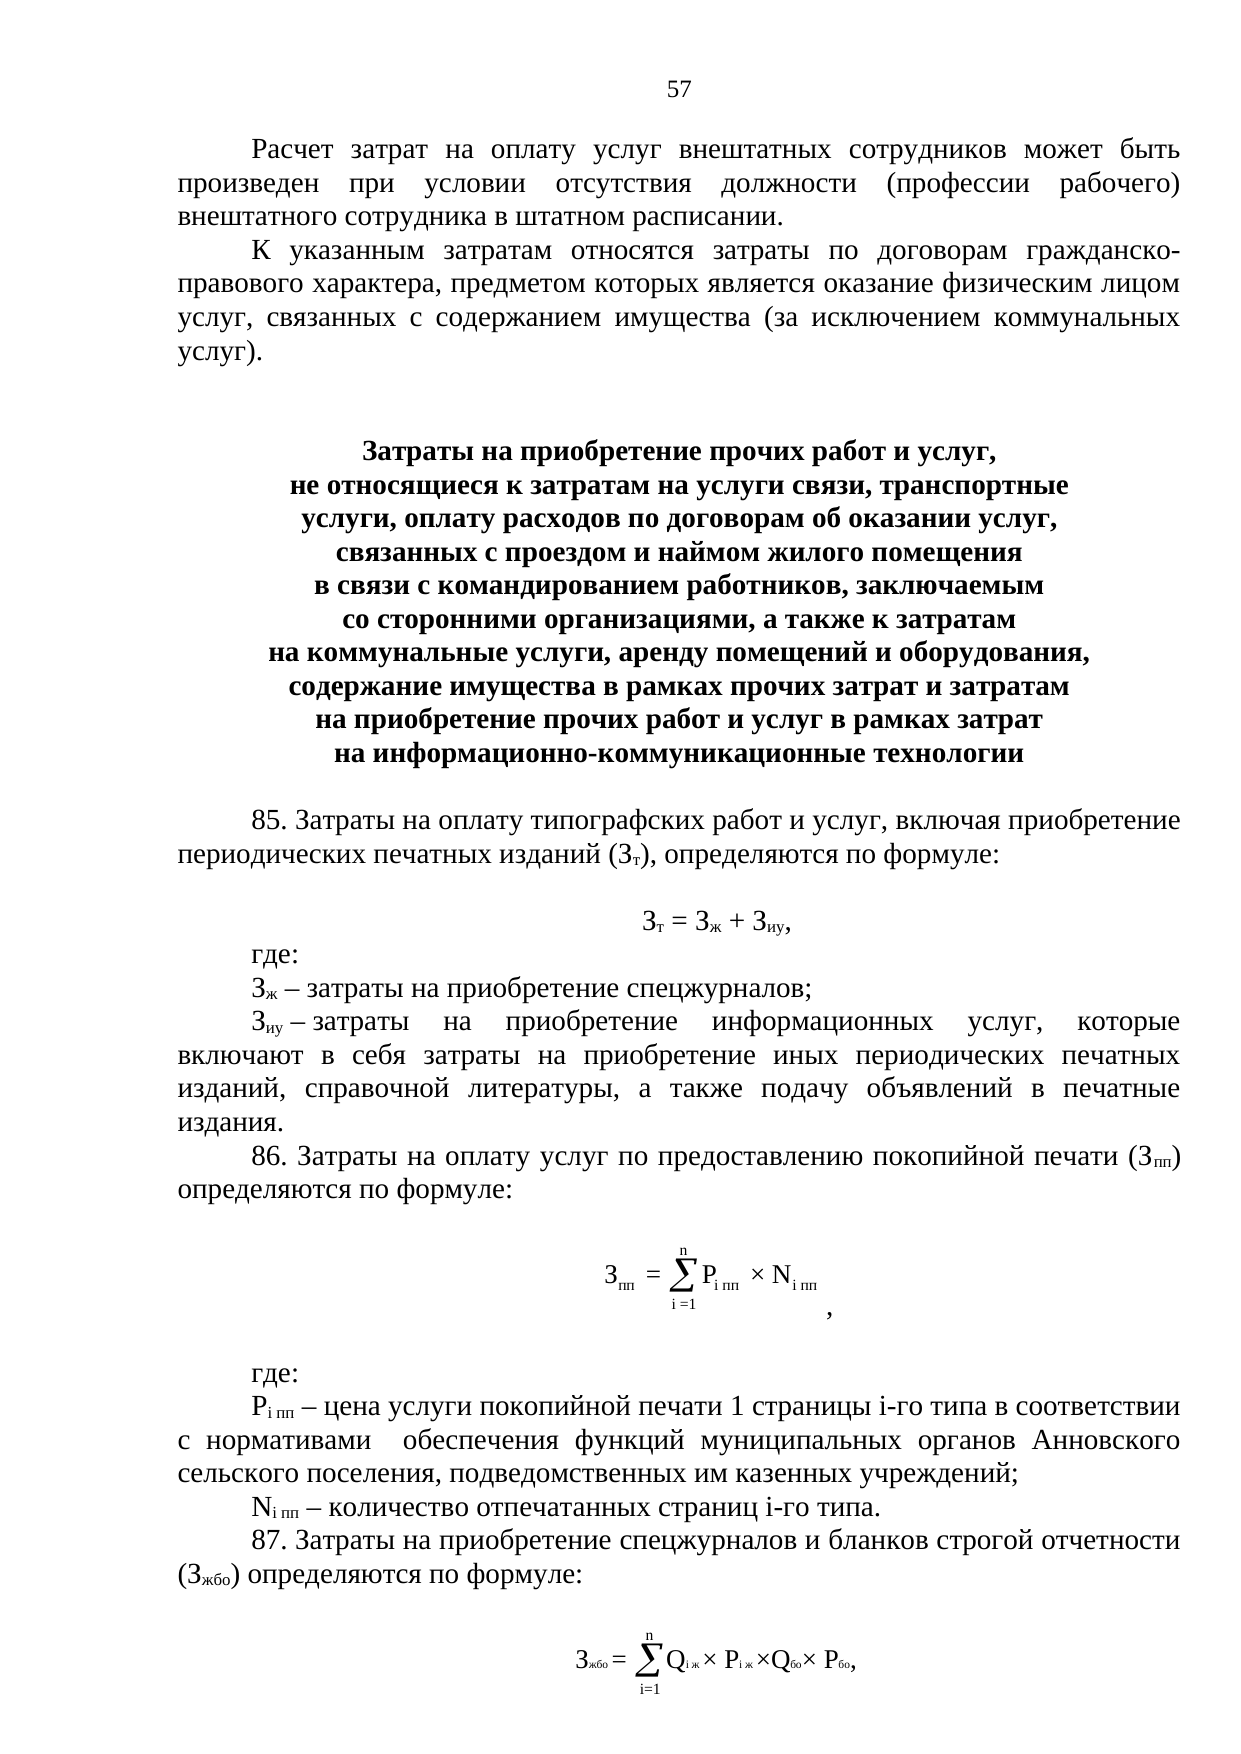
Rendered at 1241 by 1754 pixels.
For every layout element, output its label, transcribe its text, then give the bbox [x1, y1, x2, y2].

text не относящиеся к затратам на услуги связи, транспортные [177, 467, 1181, 500]
text в связи с командированием работников, заключаемым [177, 567, 1181, 601]
text 86. Затраты на оплату услуг по предоставлению покопийной печати (Зпп) определяются по формуле: [177, 1138, 1181, 1205]
text на коммунальные услуги, аренду помещений и оборудования, [177, 634, 1181, 668]
text Затраты на приобретение прочих работ и услуг, [177, 433, 1181, 467]
text Ni пп – количество отпечатанных страниц i-го типа. [177, 1489, 1181, 1522]
text Зт = Зж + Зиу, [177, 903, 1181, 936]
text на информационно-коммуникационные технологии [177, 735, 1181, 769]
text Зж – затраты на приобретение спецжурналов; [177, 970, 1181, 1003]
text К указанным затратам относятся затраты по договорам гражданско-правового характера, предметом которых является оказание физическим лицом услуг, связанных с содержанием имущества (за исключением коммунальных услуг). [177, 232, 1181, 366]
text содержание имущества в рамках прочих затрат и затратам [177, 668, 1181, 702]
text где: [177, 936, 1181, 970]
text Зиу – затраты на приобретение информационных услуг, которые включают в себя затраты на приобретение иных периодических печатных изданий, справочной литературы, а также подачу объявлений в печатные издания. [177, 1003, 1181, 1138]
text Pi пп – цена услуги покопийной печати 1 страницы i-го типа в соответствии с нормативами обеспечения функций муниципальных органов Анновского сельского поселения, подведомственных им казенных учреждений; [177, 1388, 1181, 1489]
text на приобретение прочих работ и услуг в рамках затрат [177, 702, 1181, 735]
text услуги, оплату расходов по договорам об оказании услуг, [177, 500, 1181, 534]
text , [177, 1238, 1181, 1321]
text со сторонними организациями, а также к затратам [177, 601, 1181, 634]
text где: [177, 1355, 1181, 1388]
text 85. Затраты на оплату типографских работ и услуг, включая приобретение периодических печатных изданий (Зт), определяются по формуле: [177, 802, 1181, 869]
text 87. Затраты на приобретение спецжурналов и бланков строгой отчетности (Зжбо) определяются по формуле: [177, 1522, 1181, 1589]
text связанных с проездом и наймом жилого помещения [177, 534, 1181, 567]
text Расчет затрат на оплату услуг внештатных сотрудников может быть произведен при условии отсутствия должности (профессии рабочего) внештатного сотрудника в штатном расписании. [177, 131, 1181, 232]
